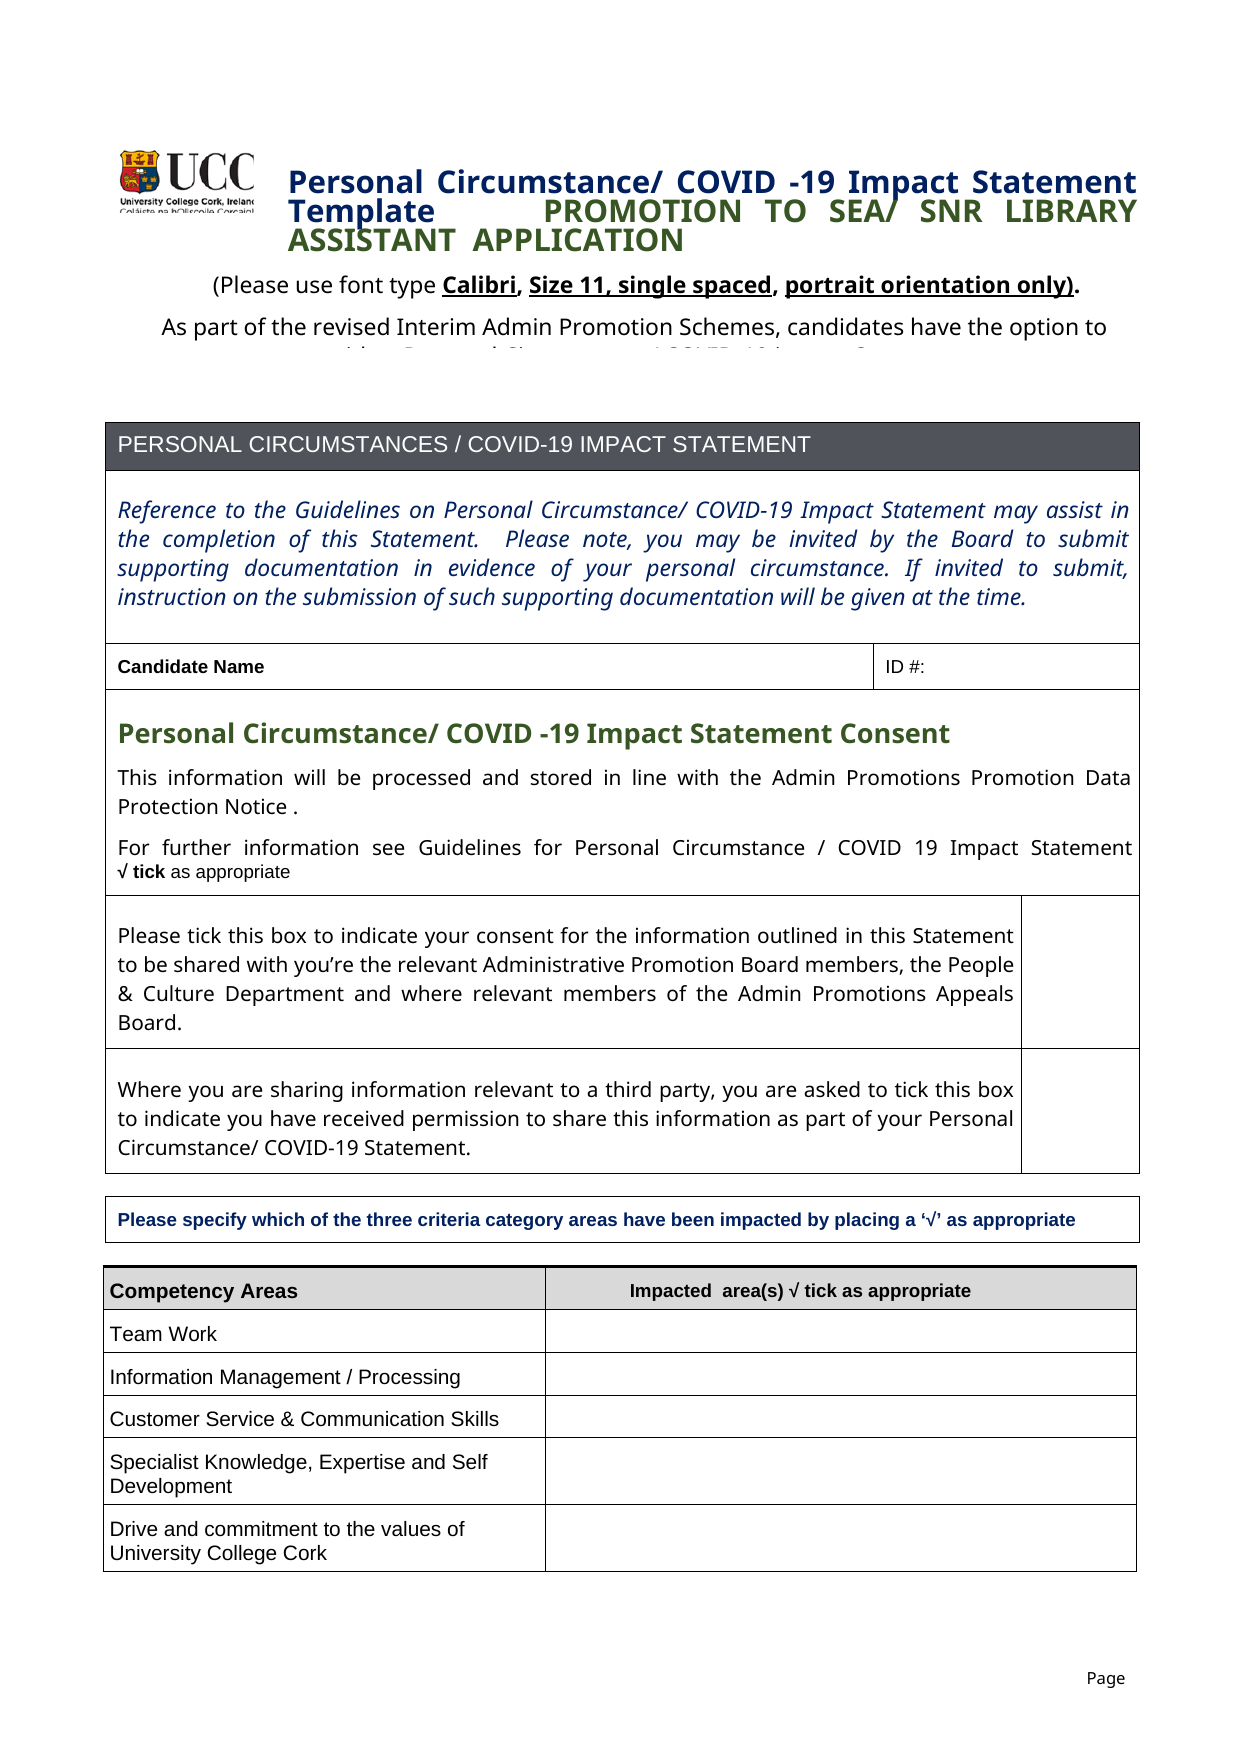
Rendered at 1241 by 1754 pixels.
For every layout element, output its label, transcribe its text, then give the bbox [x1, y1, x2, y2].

table_cell Where you are sharing information relevant to a third party, you are asked to tick this box to indicate you have received permission to share this information as part of your Personal Circumstance/ COVID-19 Statement. [106, 1049, 1021, 1173]
table_cell Specialist Knowledge, Expertise and Self Development [104, 1438, 545, 1504]
table_header Competency Areas [104, 1268, 545, 1309]
table_cell Customer Service & Communication Skills [104, 1396, 545, 1437]
table_cell Information Management / Processing [104, 1353, 545, 1394]
table_cell [546, 1505, 1136, 1571]
table_cell [546, 1310, 1136, 1352]
picture [119, 150, 254, 213]
table_cell [1022, 896, 1139, 1048]
table_header PERSONAL CIRCUMSTANCES / COVID-19 IMPACT STATEMENT [106, 423, 1139, 470]
table_cell Personal Circumstance/ COVID -19 Impact Statement Consent This information will be processed and stored in line with the Admin Promotions Promotion Data Protection Notice . For further information see Guidelines for Personal Circumstance / COVID 19 Impact Statement √ tick as appropriate [106, 690, 1139, 894]
table_cell Drive and commitment to the values of University College Cork [104, 1505, 545, 1571]
table_cell Please tick this box to indicate your consent for the information outlined in this Statement to be shared with you’re the relevant Administrative Promotion Board members, the People & Culture Department and where relevant members of the Admin Promotions Appeals Board. [106, 896, 1021, 1048]
table_cell [546, 1353, 1136, 1394]
table_cell Candidate Name [106, 644, 873, 689]
table_cell ID #: [874, 644, 1139, 689]
table_cell Team Work [104, 1310, 545, 1352]
table_cell [546, 1396, 1136, 1437]
table_cell Reference to the Guidelines on Personal Circumstance/ COVID-19 Impact Statement may assist in the completion of this Statement. Please note, you may be invited by the Board to submit supporting documentation in evidence of your personal circumstance. If invited to submit, instruction on the submission of such supporting documentation will be given at the time. [106, 471, 1139, 643]
table_cell [1022, 1049, 1139, 1173]
table_header Impacted area(s) √ tick as appropriate [546, 1268, 1136, 1309]
table_header Please specify which of the three criteria category areas have been impacted by placing a ‘√’ as appropriate [106, 1197, 1139, 1242]
table_cell [546, 1438, 1136, 1504]
